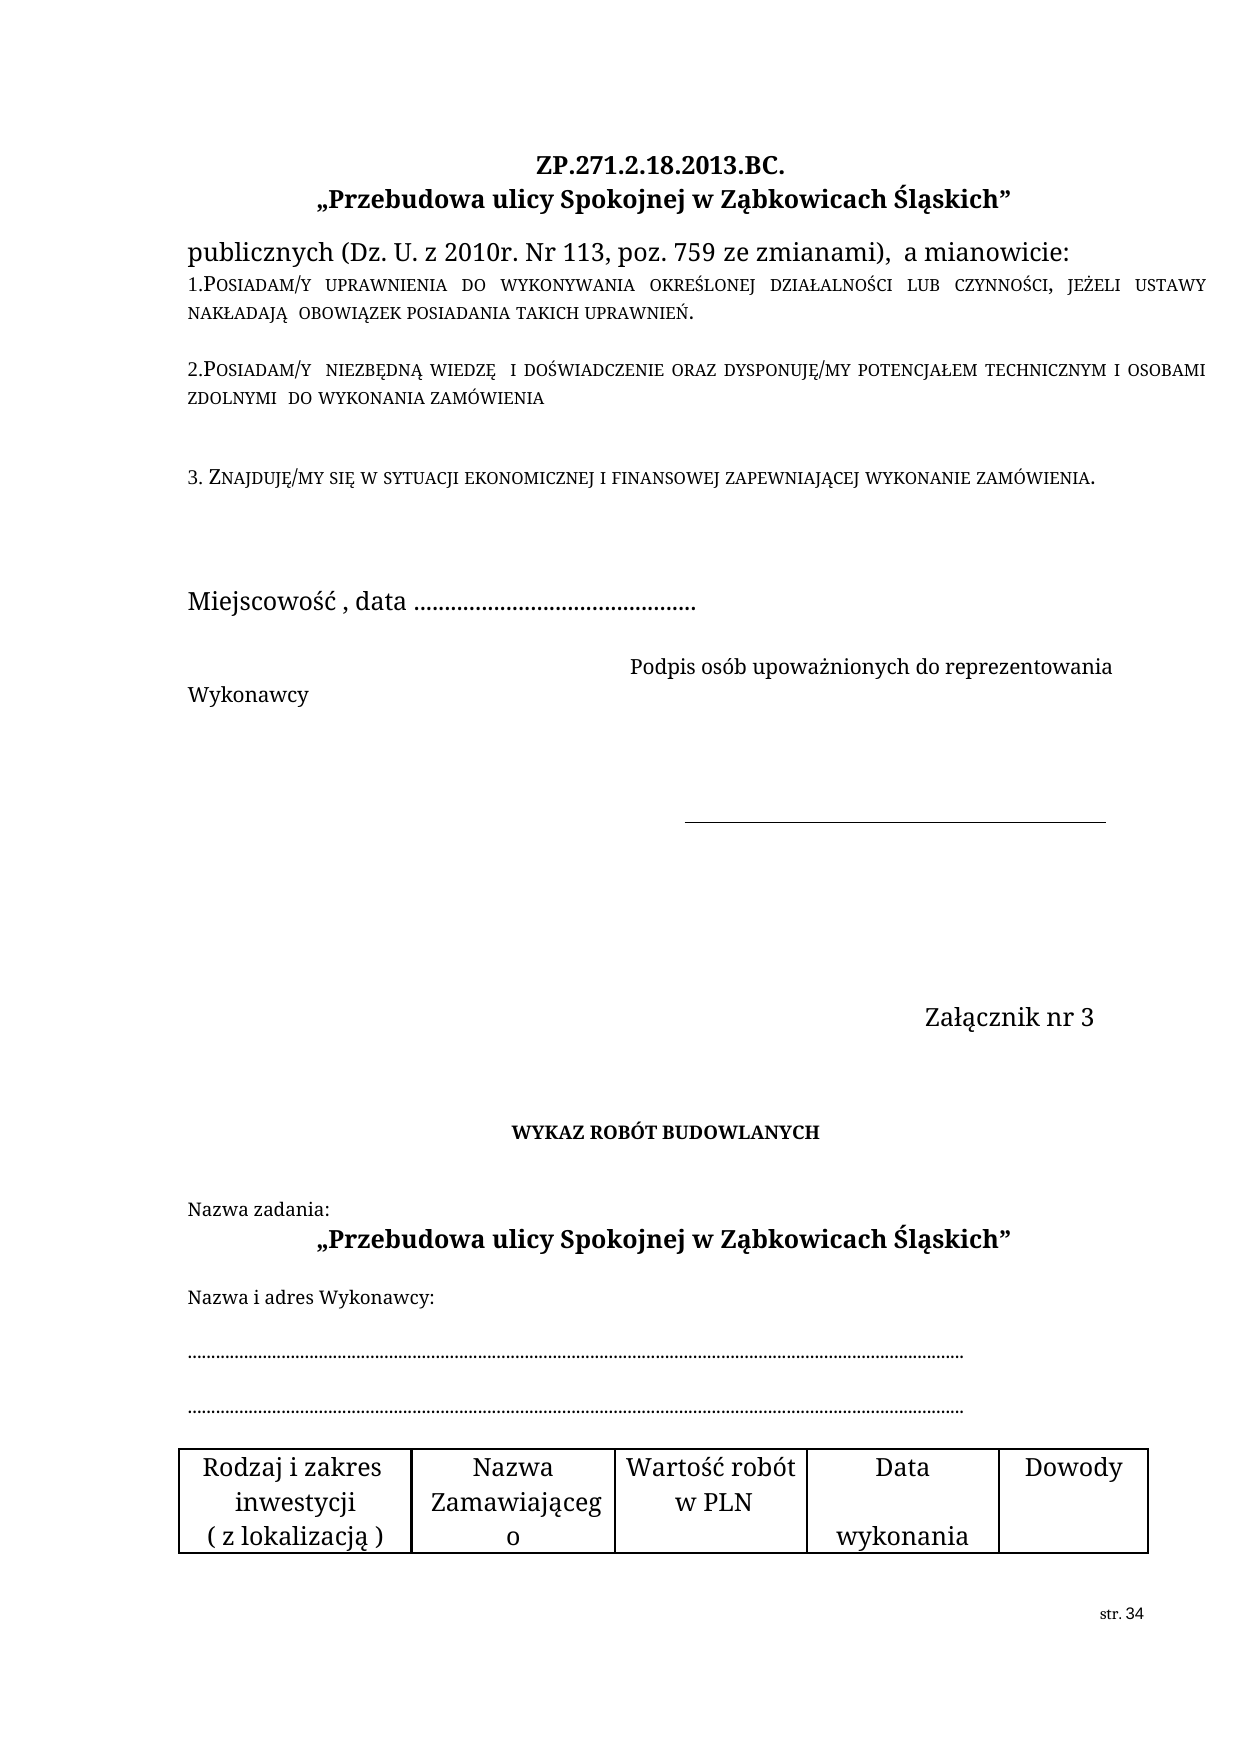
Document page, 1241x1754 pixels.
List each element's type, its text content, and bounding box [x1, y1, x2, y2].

list Posiadam/y uprawnienia do wykonywania określonej działalności lub czynności, jeżeli ustawy nakładają obowiązek posiadania takich uprawnień. [187, 269, 1206, 326]
text Miejscowość , data .............................................. [187, 584, 1144, 618]
subtitle Załącznik nr 3 [925, 1000, 1211, 1034]
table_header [808, 1450, 998, 1552]
text WYKAZ ROBÓT BUDOWLANYCH [187, 1119, 1144, 1145]
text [187, 234, 1144, 269]
list Posiadam/y niezbędną wiedzę i doświadczenie oraz dysponuję/my potencjałem technicznym i osobami zdolnymi do wykonania zamówienia [187, 354, 1206, 411]
text Nazwa i adres Wykonawcy: [187, 1284, 1144, 1309]
table_header Dowody [1000, 1450, 1147, 1552]
text Nazwa zadania: [187, 1196, 1144, 1221]
text „Przebudowa ulicy Spokojnej w Ząbkowicach Śląskich” [187, 1221, 1140, 1256]
text Podpis osób upoważnionych do reprezentowania Wykonawcy [187, 652, 1144, 709]
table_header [180, 1450, 410, 1552]
list Znajduję/my się w sytuacji ekonomicznej i finansowej zapewniającej wykonanie zamówienia. [187, 462, 1206, 490]
text ...................................................................................................................................................................... [187, 1393, 1144, 1419]
text ...................................................................................................................................................................... [187, 1339, 1144, 1364]
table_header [413, 1450, 614, 1552]
table_header Wartość robót w PLN [616, 1450, 806, 1552]
